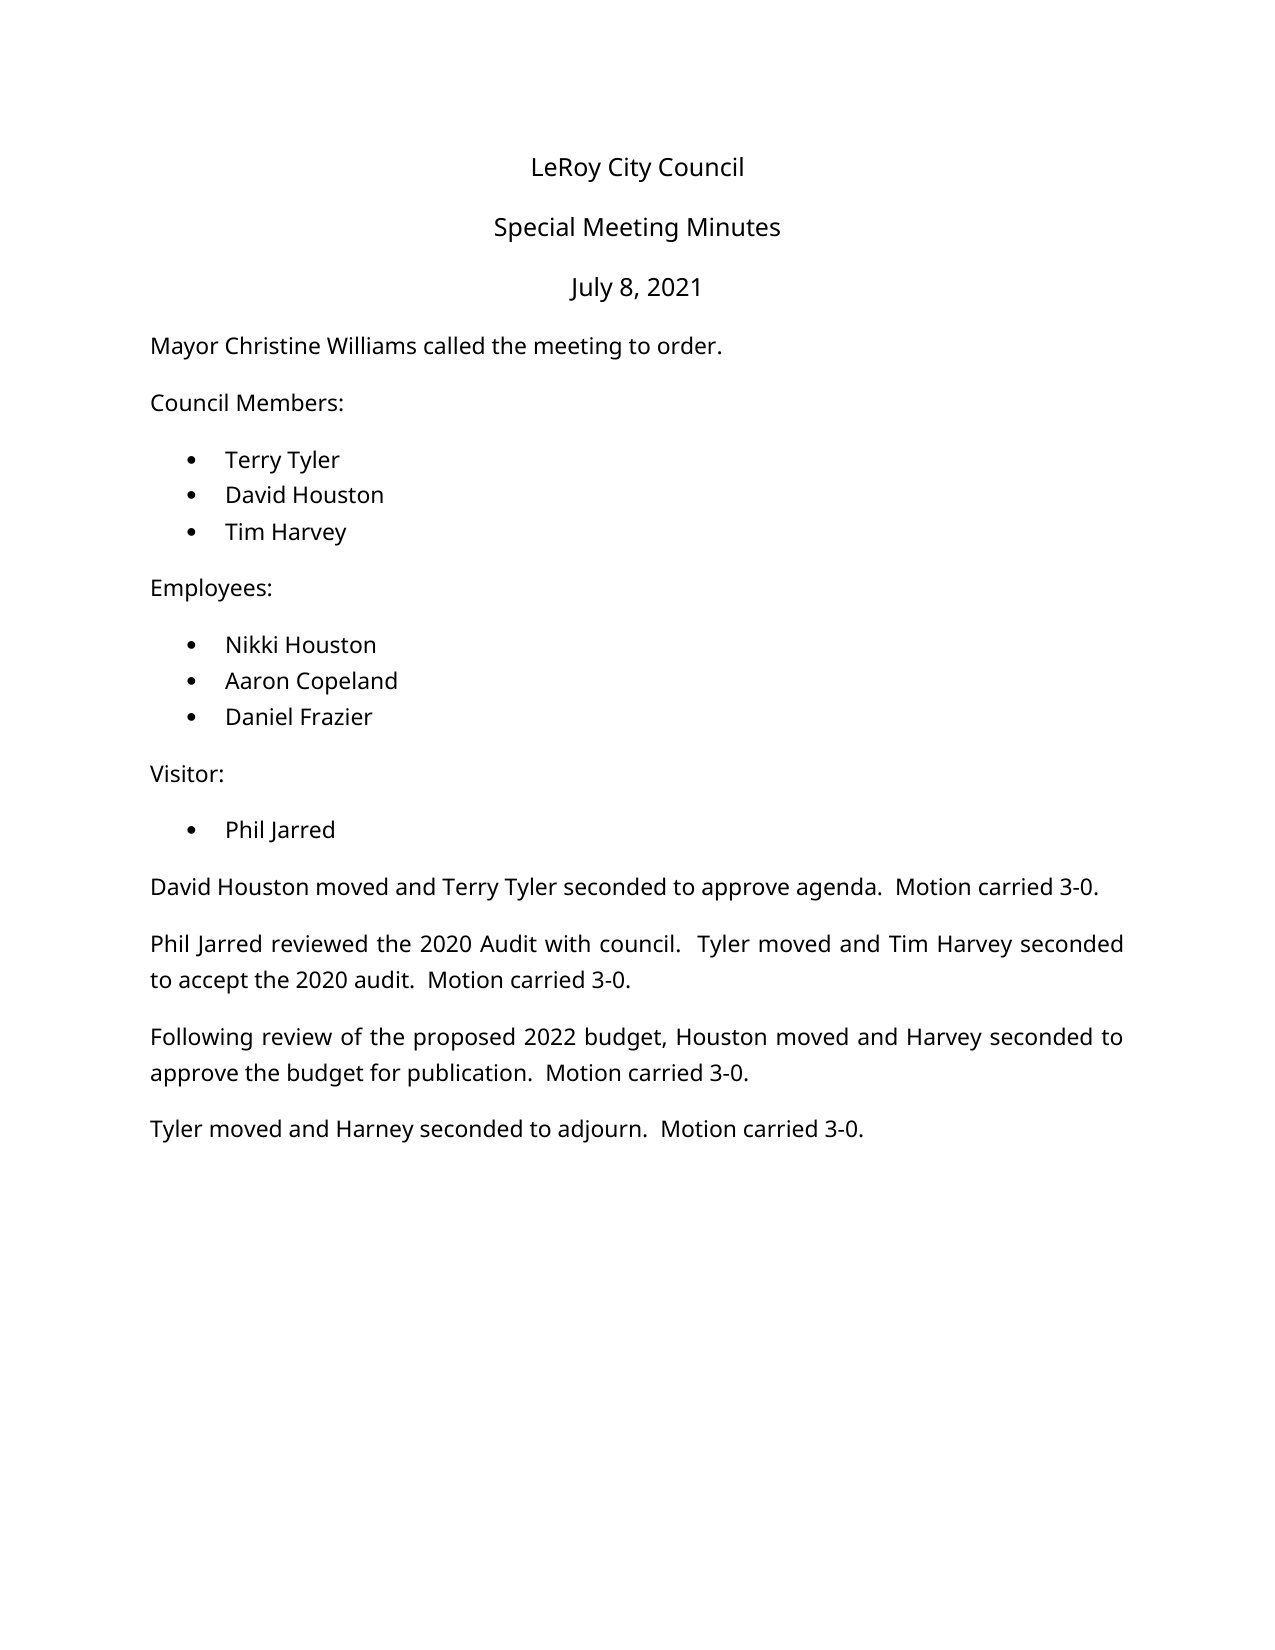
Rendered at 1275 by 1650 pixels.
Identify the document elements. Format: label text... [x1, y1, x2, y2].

text Council Members: [150, 387, 1125, 418]
text Phil Jarred reviewed the 2020 Audit with council. Tyler moved and Tim Harvey seconded to accept the 2020 audit. Motion carried 3-0. [150, 928, 1125, 995]
text Special Meeting Minutes [150, 210, 1125, 244]
list Nikki Houston [187, 629, 1125, 660]
list Tim Harvey [187, 515, 1125, 547]
text July 8, 2021 [150, 270, 1125, 304]
text Tyler moved and Harney seconded to adjourn. Motion carried 3-0. [150, 1113, 1125, 1144]
text LeRoy City Council [150, 150, 1125, 184]
text Employees: [150, 572, 1125, 603]
list Daniel Frazier [187, 701, 1125, 732]
text Mayor Christine Williams called the meeting to order. [150, 330, 1125, 361]
list Terry Tyler [187, 443, 1125, 475]
text Visitor: [150, 758, 1125, 789]
list David Houston [187, 479, 1125, 511]
list Phil Jarred [187, 814, 1125, 846]
text David Houston moved and Terry Tyler seconded to approve agenda. Motion carried 3-0. [150, 871, 1125, 902]
list Aaron Copeland [187, 665, 1125, 696]
text Following review of the proposed 2022 budget, Houston moved and Harvey seconded to approve the budget for publication. Motion carried 3-0. [150, 1021, 1125, 1088]
